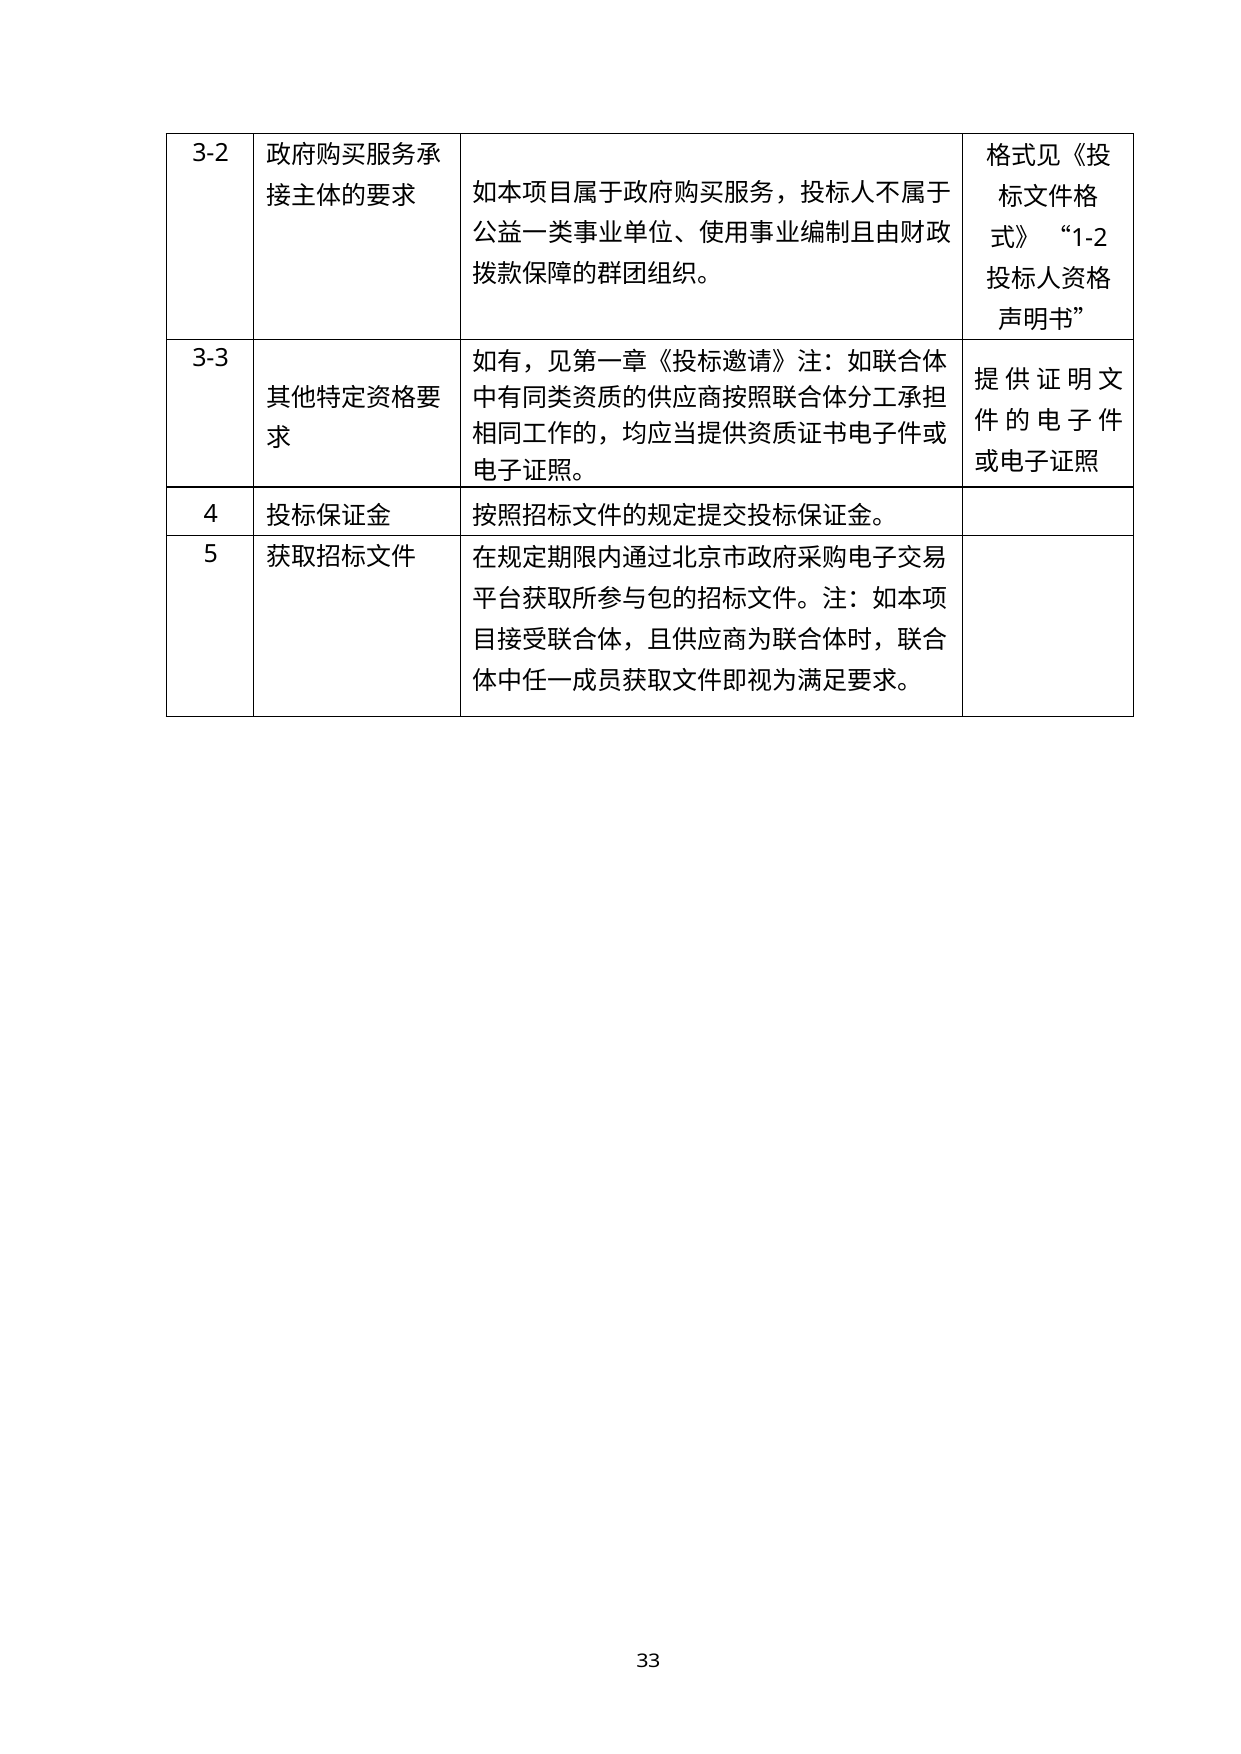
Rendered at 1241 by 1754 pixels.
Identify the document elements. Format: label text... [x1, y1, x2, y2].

table_cell 5 [167, 536, 253, 716]
table_cell 在规定期限内通过北京市政府采购电子交易平台获取所参与包的招标文件。注：如本项目接受联合体，且供应商为联合体时，联合体中任一成员获取文件即视为满足要求。 [461, 536, 962, 716]
table_cell 3-3 [167, 340, 253, 486]
table_cell 提供证明文件的电子件或电子证照 [963, 340, 1133, 486]
table_cell 3-2 [167, 134, 253, 339]
table_cell 按照招标文件的规定提交投标保证金。 [461, 488, 962, 535]
table_cell 如本项目属于政府购买服务，投标人不属于公益一类事业单位、使用事业编制且由财政拨款保障的群团组织。 [461, 134, 962, 339]
table_cell [963, 536, 1133, 716]
table_cell 如有，见第一章《投标邀请》注：如联合体中有同类资质的供应商按照联合体分工承担相同工作的，均应当提供资质证书电子件或电子证照。 [461, 340, 962, 486]
table_cell 投标保证金 [254, 488, 460, 535]
table_cell 政府购买服务承接主体的要求 [254, 134, 460, 339]
table_cell 获取招标文件 [254, 536, 460, 716]
table_cell [963, 488, 1133, 535]
table_cell 格式见《投标文件格式》 “1-2 投标人资格声明书” [963, 134, 1133, 339]
table_cell 其他特定资格要求 [254, 340, 460, 486]
table_cell 4 [167, 488, 253, 535]
